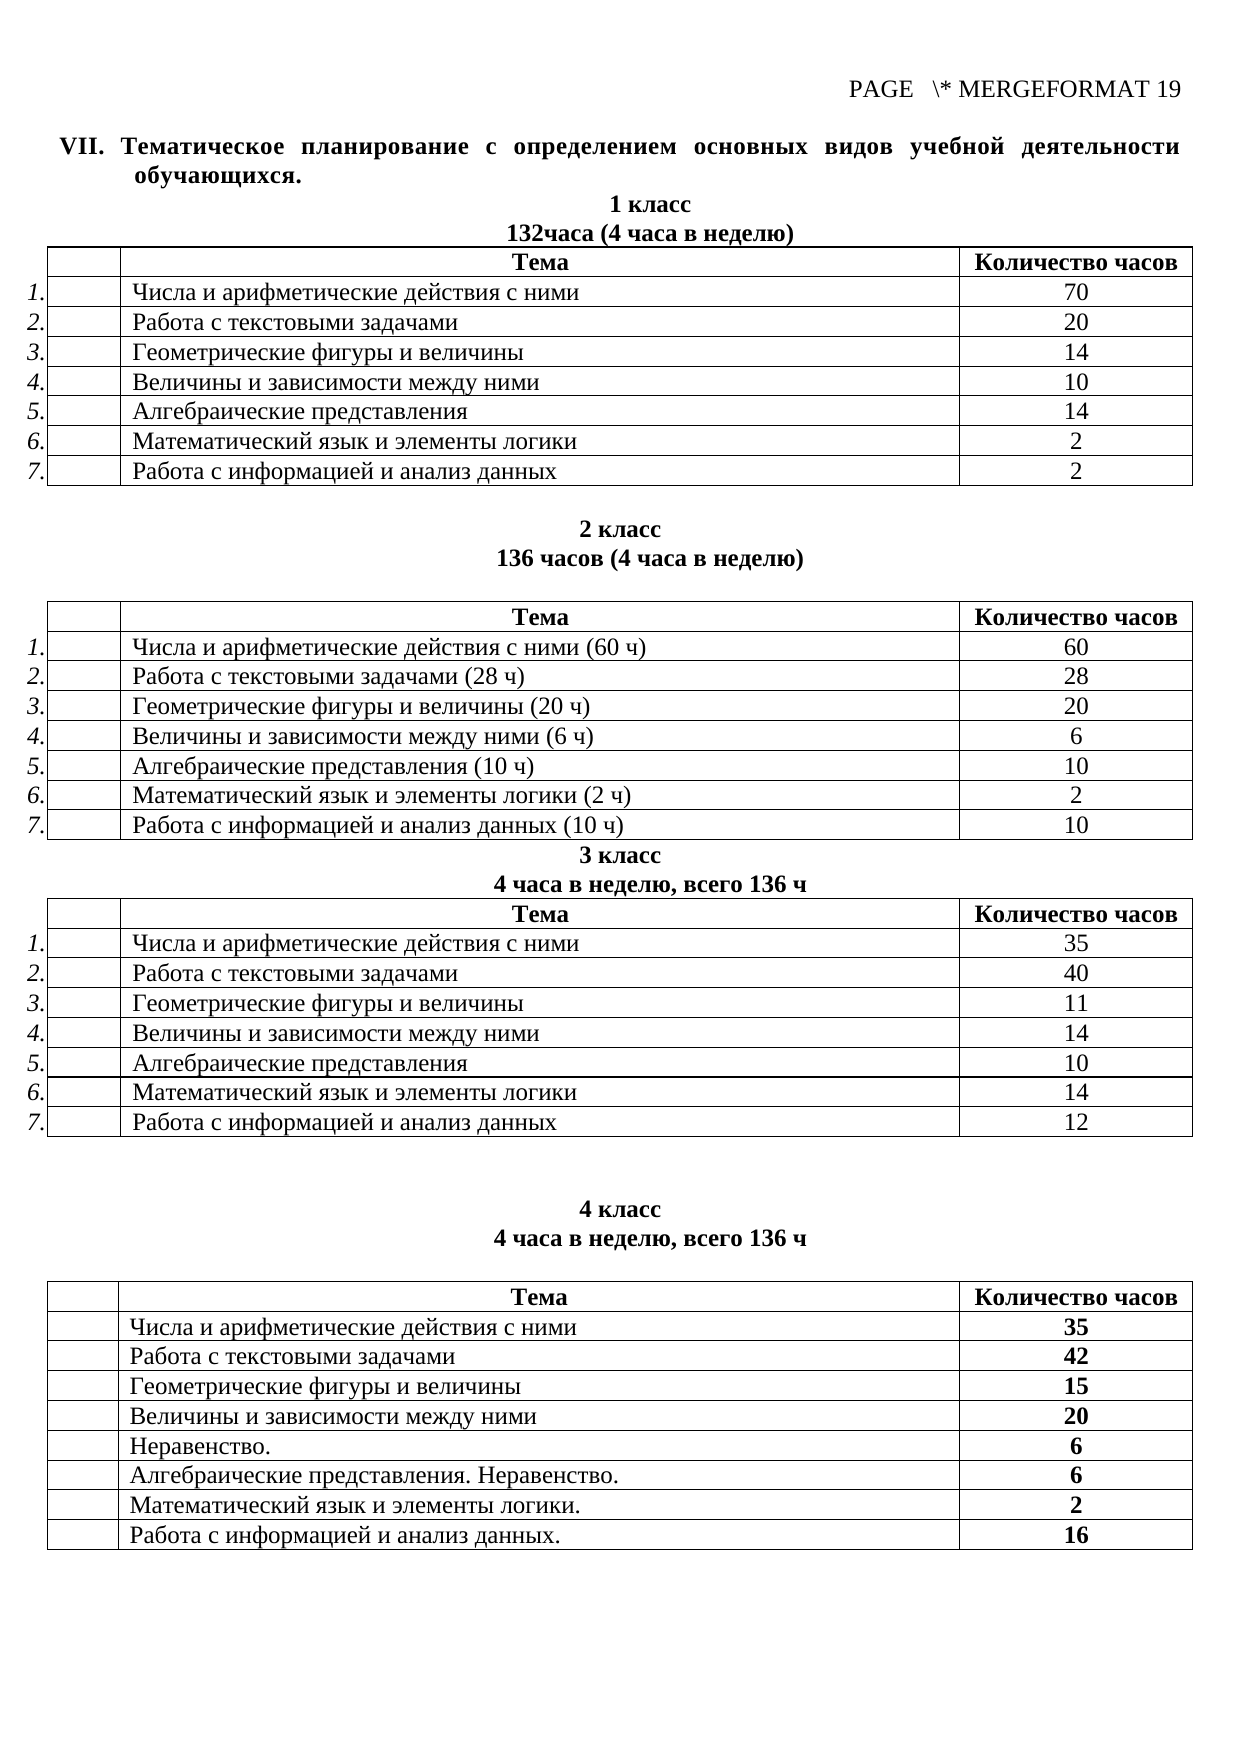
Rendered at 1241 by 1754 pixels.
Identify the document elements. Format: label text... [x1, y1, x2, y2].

table_cell [48, 1107, 120, 1136]
table_cell 6 [960, 1461, 1192, 1489]
table_cell 14 [960, 1018, 1192, 1047]
table_cell 35 [960, 1312, 1192, 1340]
table_cell Математический язык и элементы логики (2 ч) [121, 781, 959, 809]
text 2 класс [59, 514, 1181, 543]
table_cell 6 [960, 1431, 1192, 1459]
table_header Тема [119, 1282, 959, 1311]
table_cell Математический язык и элементы логики. [119, 1490, 959, 1519]
text 4 класс [59, 1194, 1181, 1223]
table_header Тема [121, 248, 959, 276]
table_cell Математический язык и элементы логики [121, 426, 959, 455]
table_cell [48, 691, 120, 720]
table_cell Работа с текстовыми задачами (28 ч) [121, 661, 959, 690]
table_cell Неравенство. [119, 1431, 959, 1459]
table_header [48, 602, 120, 631]
table_header Тема [121, 899, 959, 927]
table_cell Геометрические фигуры и величины [119, 1371, 959, 1400]
table_cell 42 [960, 1341, 1192, 1370]
table_header Количество часов [960, 899, 1192, 927]
table_cell [48, 1490, 118, 1519]
table_cell [48, 929, 120, 957]
table_header Количество часов [960, 1282, 1192, 1311]
table_cell Числа и арифметические действия с ними [121, 277, 959, 306]
table_cell Работа с текстовыми задачами [121, 958, 959, 987]
text 4 часа в неделю, всего 136 ч [59, 869, 1181, 898]
table_cell Алгебраические представления. Неравенство. [119, 1461, 959, 1489]
table_cell 10 [960, 1048, 1192, 1076]
table_cell 12 [960, 1107, 1192, 1136]
table_cell Числа и арифметические действия с ними [119, 1312, 959, 1340]
table_cell 10 [960, 810, 1192, 839]
table_cell Работа с информацией и анализ данных [121, 456, 959, 485]
table_cell 28 [960, 661, 1192, 690]
text 3 класс [59, 840, 1181, 869]
table_cell Числа и арифметические действия с ними [121, 929, 959, 957]
table_header [48, 248, 120, 276]
table_cell 16 [960, 1520, 1192, 1549]
table_cell [48, 396, 120, 425]
table_cell Геометрические фигуры и величины (20 ч) [121, 691, 959, 720]
table_cell 14 [960, 337, 1192, 366]
table_cell Алгебраические представления [121, 396, 959, 425]
table_cell [48, 1312, 118, 1340]
table_cell Величины и зависимости между ними [121, 367, 959, 395]
table_cell [48, 426, 120, 455]
table_cell [48, 367, 120, 395]
text 1 класс [59, 189, 1181, 218]
table_cell 70 [960, 277, 1192, 306]
table_cell Величины и зависимости между ними [119, 1401, 959, 1430]
table_cell [48, 661, 120, 690]
table_cell [48, 307, 120, 336]
table_cell [48, 632, 120, 660]
table_cell 60 [960, 632, 1192, 660]
list Тематическое планирование с определением основных видов учебной деятельности обучающихся. [59, 131, 1181, 189]
table_cell [48, 277, 120, 306]
table_cell [48, 1431, 118, 1459]
table_cell [48, 1371, 118, 1400]
table_cell Математический язык и элементы логики [121, 1078, 959, 1106]
table_cell 15 [960, 1371, 1192, 1400]
table_cell Алгебраические представления [121, 1048, 959, 1076]
table_cell 10 [960, 751, 1192, 779]
table_cell Работа с информацией и анализ данных. [119, 1520, 959, 1549]
table_cell [48, 456, 120, 485]
table_cell Числа и арифметические действия с ними (60 ч) [121, 632, 959, 660]
table_cell [48, 988, 120, 1017]
table_cell Работа с информацией и анализ данных [121, 1107, 959, 1136]
table_cell [48, 781, 120, 809]
table_cell [48, 1461, 118, 1489]
text 4 часа в неделю, всего 136 ч [59, 1223, 1181, 1252]
table_cell [48, 810, 120, 839]
table_cell Величины и зависимости между ними (6 ч) [121, 721, 959, 750]
table_cell [48, 1341, 118, 1370]
table_cell Работа с текстовыми задачами [121, 307, 959, 336]
table_cell 20 [960, 307, 1192, 336]
table_cell 20 [960, 691, 1192, 720]
table_header Количество часов [960, 602, 1192, 631]
table_cell [48, 1520, 118, 1549]
table_header Тема [121, 602, 959, 631]
table_cell 6 [960, 721, 1192, 750]
table_cell 14 [960, 1078, 1192, 1106]
table_cell Алгебраические представления (10 ч) [121, 751, 959, 779]
table_cell [48, 958, 120, 987]
table_cell [48, 751, 120, 779]
table_cell [48, 721, 120, 750]
table_cell Работа с текстовыми задачами [119, 1341, 959, 1370]
table_header Количество часов [960, 248, 1192, 276]
table_cell [48, 1048, 120, 1076]
table_cell [48, 1401, 118, 1430]
table_cell [48, 1078, 120, 1106]
table_cell Величины и зависимости между ними [121, 1018, 959, 1047]
table_cell [48, 1018, 120, 1047]
table_cell 20 [960, 1401, 1192, 1430]
table_cell 14 [960, 396, 1192, 425]
table_cell 35 [960, 929, 1192, 957]
text 132часа (4 часа в неделю) [59, 218, 1181, 246]
text 136 часов (4 часа в неделю) [59, 543, 1181, 572]
table_cell Геометрические фигуры и величины [121, 337, 959, 366]
table_cell 2 [960, 781, 1192, 809]
table_cell [48, 337, 120, 366]
table_cell 40 [960, 958, 1192, 987]
table_cell 11 [960, 988, 1192, 1017]
table_header [48, 899, 120, 927]
table_cell 10 [960, 367, 1192, 395]
table_header [48, 1282, 118, 1311]
table_cell 2 [960, 426, 1192, 455]
table_cell Работа с информацией и анализ данных (10 ч) [121, 810, 959, 839]
table_cell 2 [960, 1490, 1192, 1519]
table_cell Геометрические фигуры и величины [121, 988, 959, 1017]
table_cell 2 [960, 456, 1192, 485]
